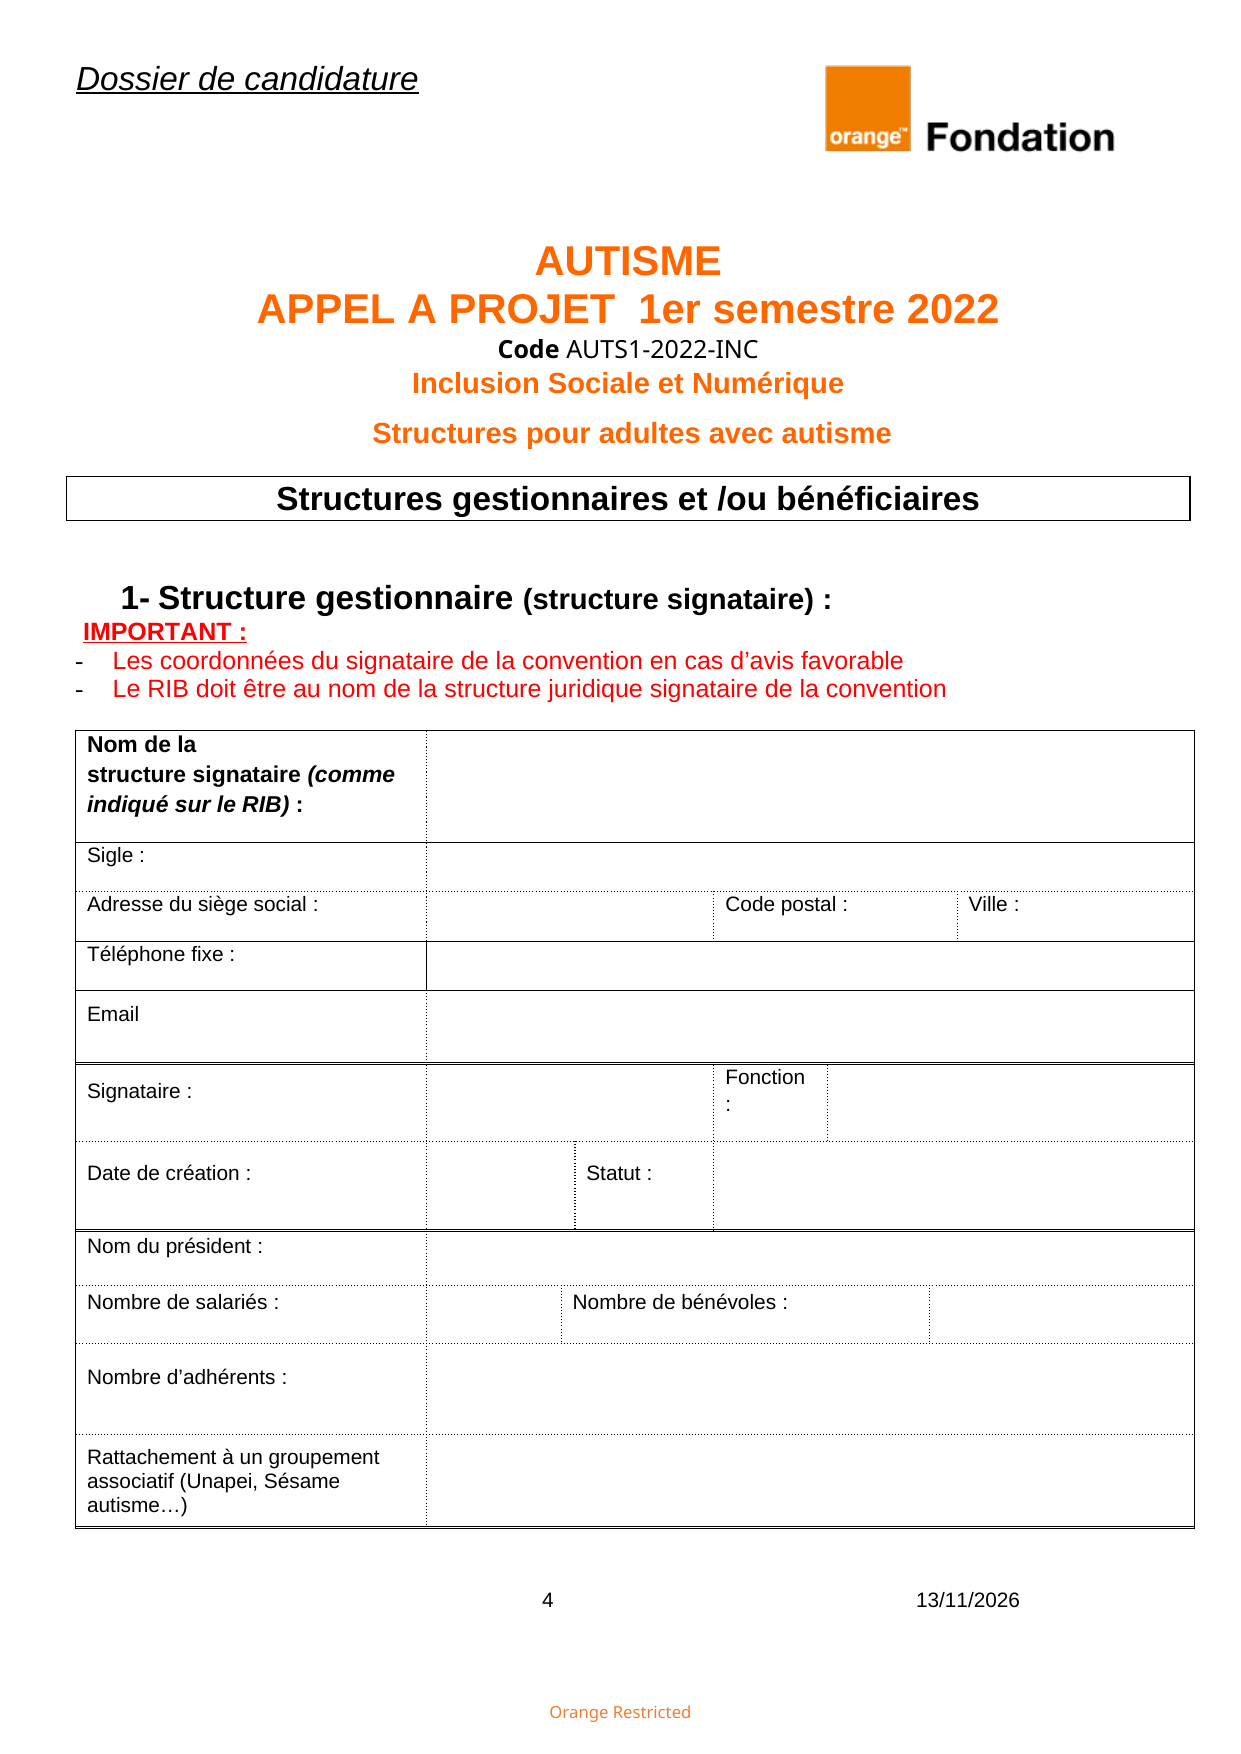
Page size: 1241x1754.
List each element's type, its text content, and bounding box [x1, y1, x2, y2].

table_cell [426, 1141, 575, 1228]
table_cell Signataire : [76, 1065, 426, 1141]
table_cell Nombre de salariés : [76, 1285, 426, 1343]
table_cell [426, 1343, 1194, 1434]
text Code AUTS1-2022-INC [75, 332, 1181, 366]
table_cell [426, 891, 714, 941]
table_cell [426, 1434, 1194, 1526]
table_cell Ville : [957, 891, 1194, 941]
text Inclusion Sociale et Numérique [75, 366, 1181, 399]
table_header [426, 731, 1194, 842]
table_cell Email [76, 991, 426, 1062]
table_cell Date de création : [76, 1141, 426, 1228]
table_cell [828, 1065, 1194, 1141]
table_cell Nombre de bénévoles : [561, 1285, 929, 1343]
table_cell [426, 1065, 714, 1141]
table_cell Téléphone fixe : [76, 942, 426, 990]
list Structure gestionnaire (structure signataire) : [120, 578, 1181, 617]
table_cell Rattachement à un groupement associatif (Unapei, Sésame autisme…) [76, 1434, 426, 1526]
text APPEL A PROJET 1er semestre 2022 [75, 284, 1181, 332]
table_cell Code postal : [714, 891, 957, 941]
table_cell Nom du président : [76, 1232, 426, 1285]
table_cell Adresse du siège social : [76, 891, 426, 941]
table_cell Fonction : [714, 1065, 828, 1141]
table_cell [426, 843, 1194, 891]
table_cell [714, 1141, 1194, 1228]
table_cell [426, 1232, 1194, 1285]
text IMPORTANT : [83, 617, 1181, 646]
table_cell [426, 991, 1194, 1062]
table_cell [426, 1285, 561, 1343]
table_header Nom de la structure signataire (comme indiqué sur le RIB) : [76, 731, 426, 842]
text Structures pour adultes avec autisme [75, 416, 1181, 450]
table_cell Statut : [575, 1141, 714, 1228]
picture [788, 59, 1162, 168]
table_cell [427, 942, 1194, 990]
list Le RIB doit être au nom de la structure juridique signataire de la convention [75, 674, 1181, 703]
text AUTISME [75, 236, 1181, 284]
table_cell Sigle : [76, 843, 426, 891]
table_cell Nombre d’adhérents : [76, 1343, 426, 1434]
table_cell [929, 1285, 1194, 1343]
text Structures gestionnaires et /ou bénéficiaires [67, 477, 1189, 520]
list Les coordonnées du signataire de la convention en cas d’avis favorable [75, 646, 1181, 674]
